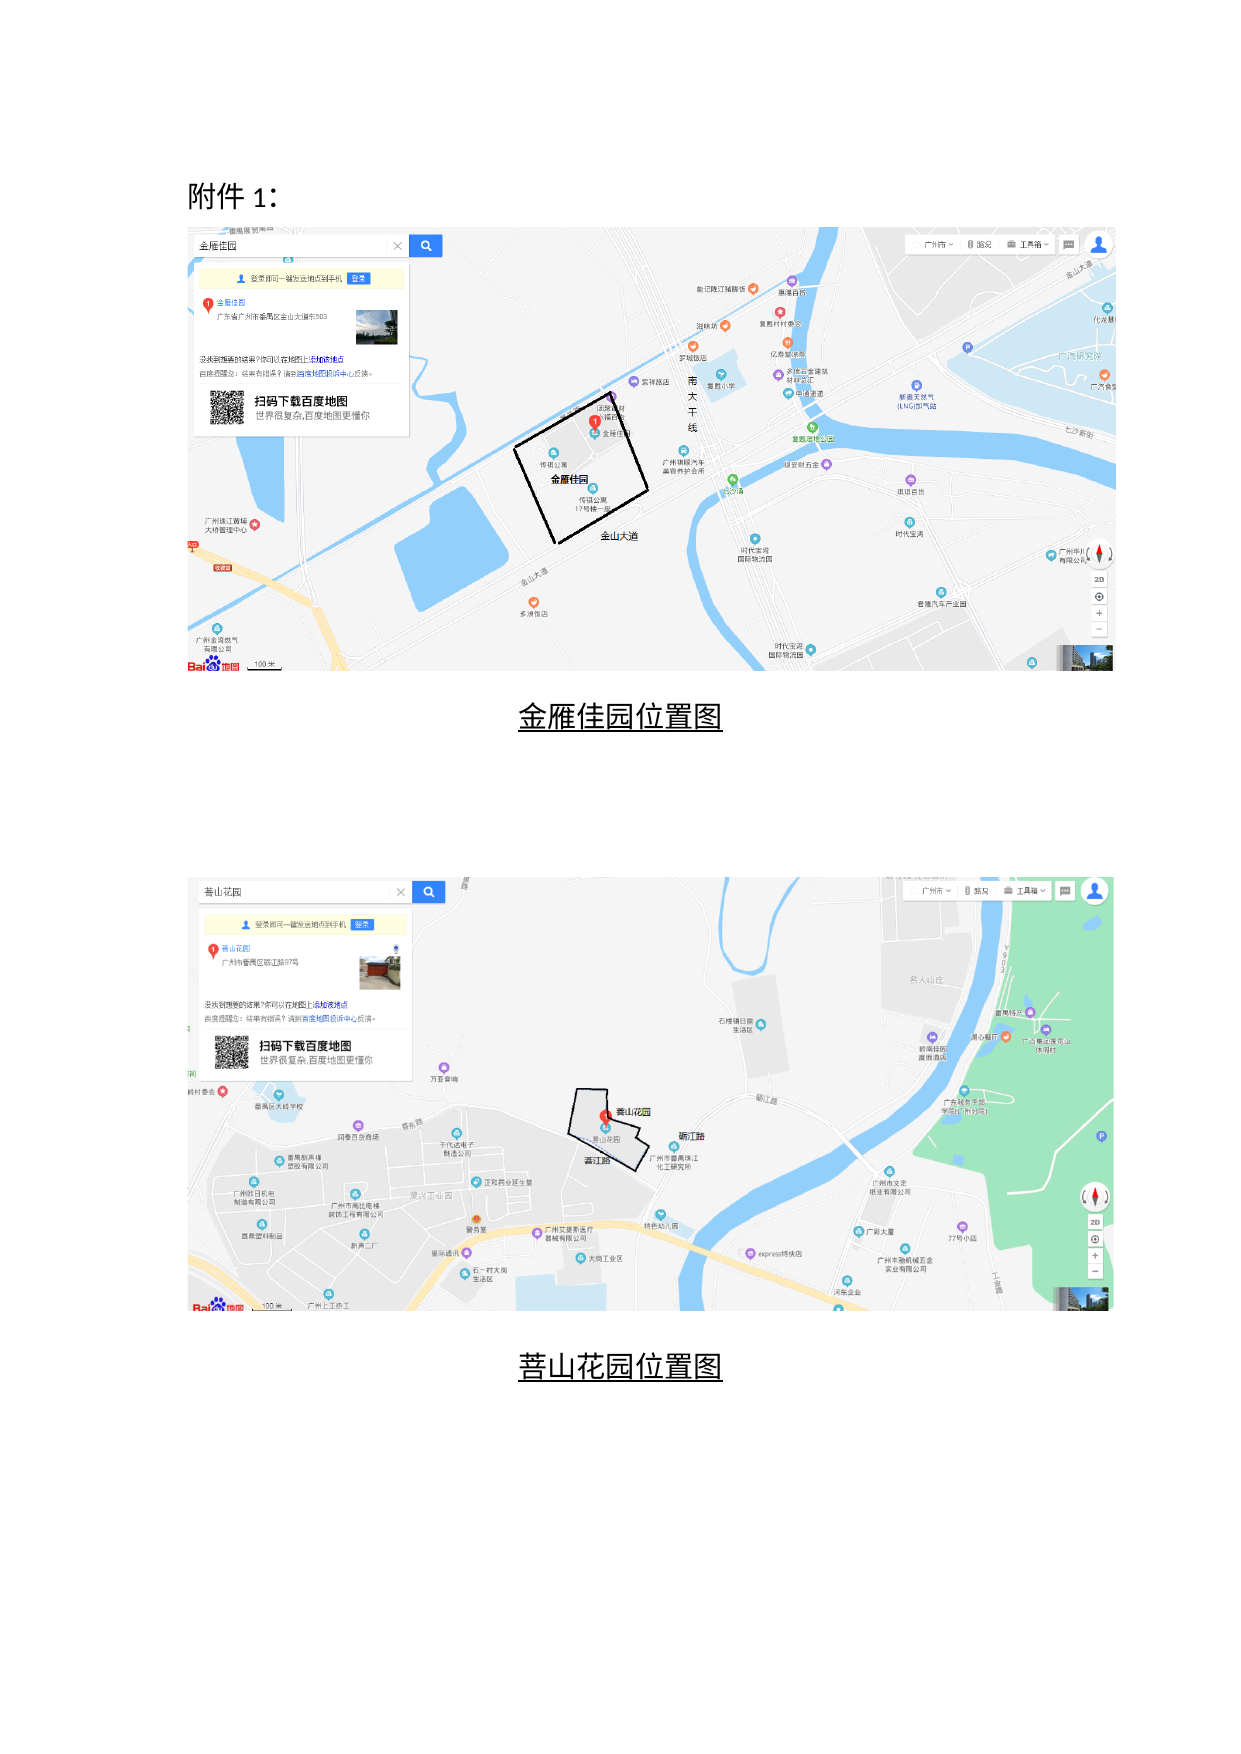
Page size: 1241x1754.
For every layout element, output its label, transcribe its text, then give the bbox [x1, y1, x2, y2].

text 附件1： [187, 162, 1053, 227]
text 金雁佳园位置图 [187, 682, 1053, 747]
picture [187, 877, 1114, 1311]
text 菩山花园位置图 [187, 1332, 1053, 1397]
picture [187, 227, 1116, 671]
